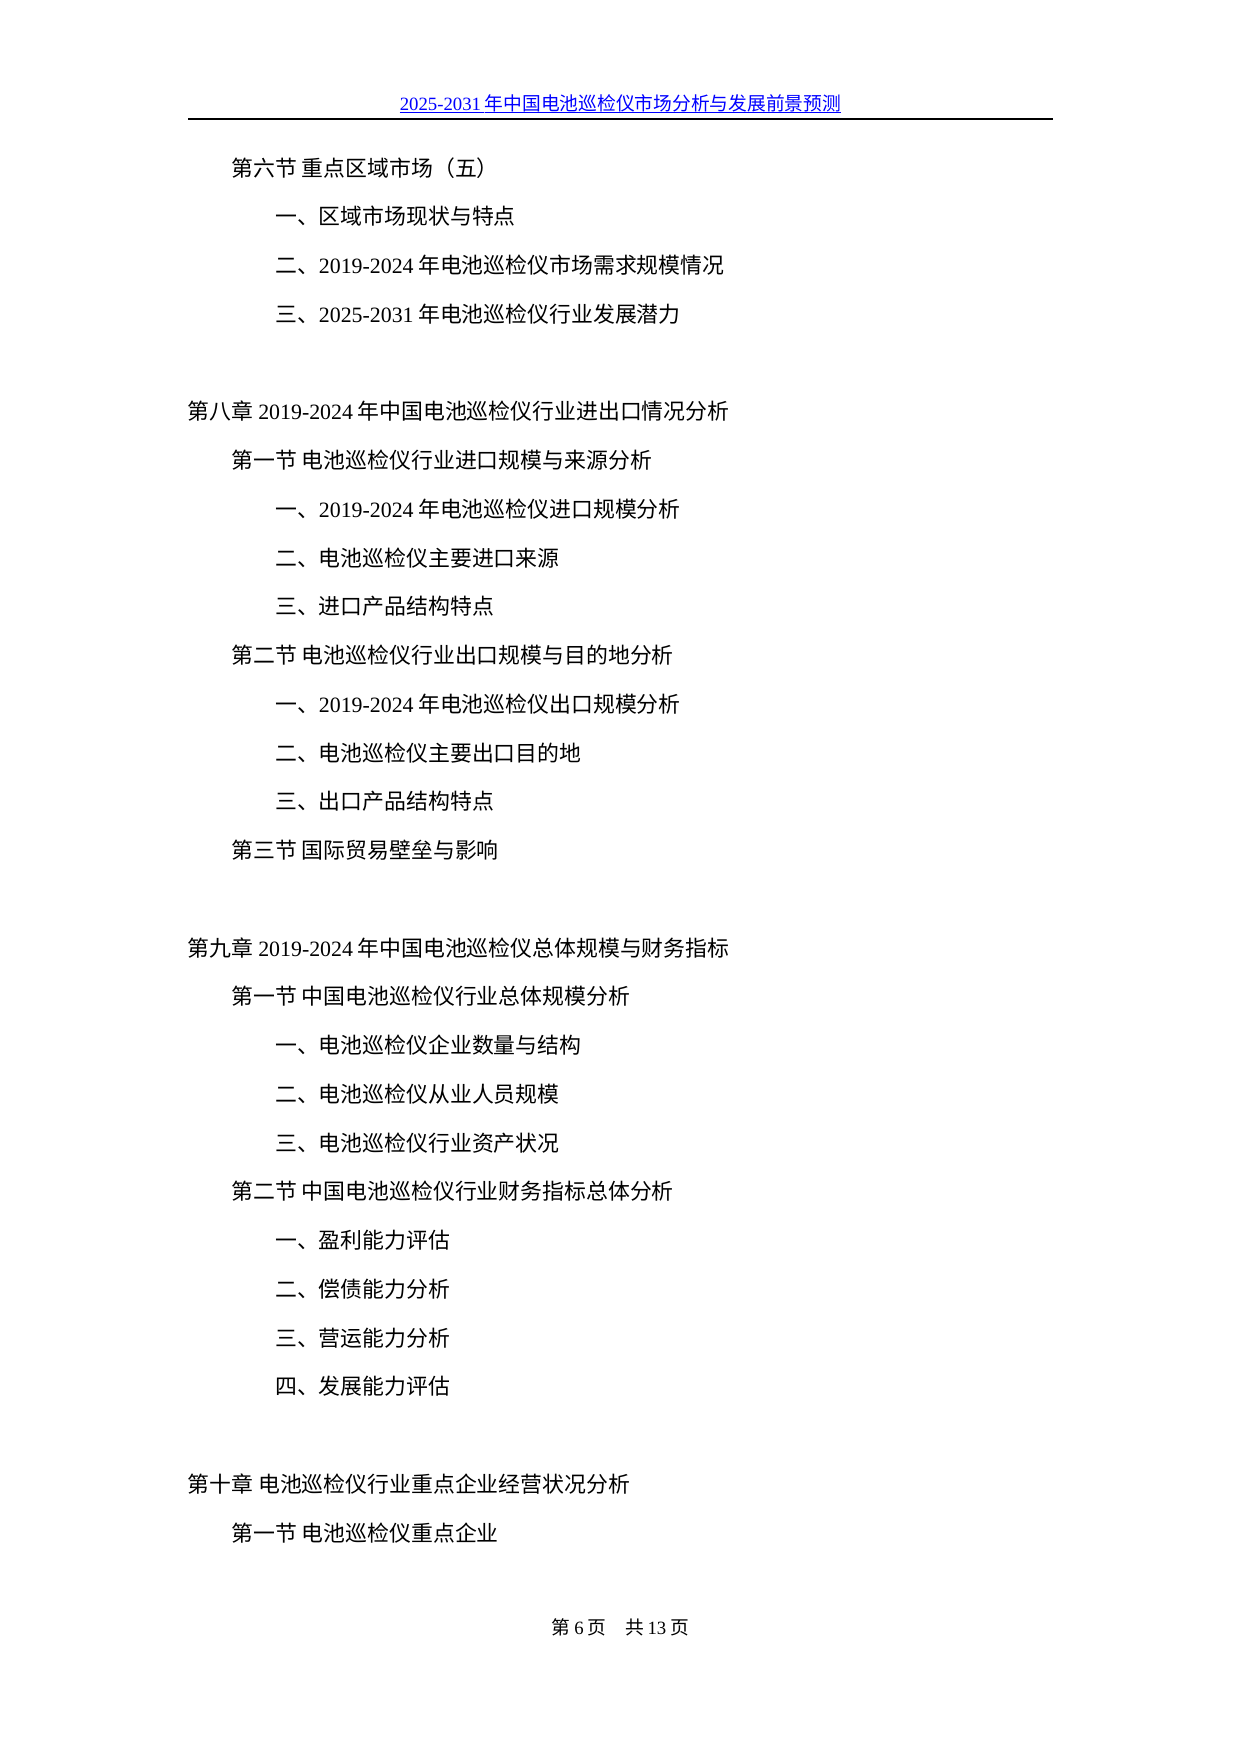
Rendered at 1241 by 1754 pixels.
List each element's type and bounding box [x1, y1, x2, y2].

text [187, 150, 1053, 1548]
